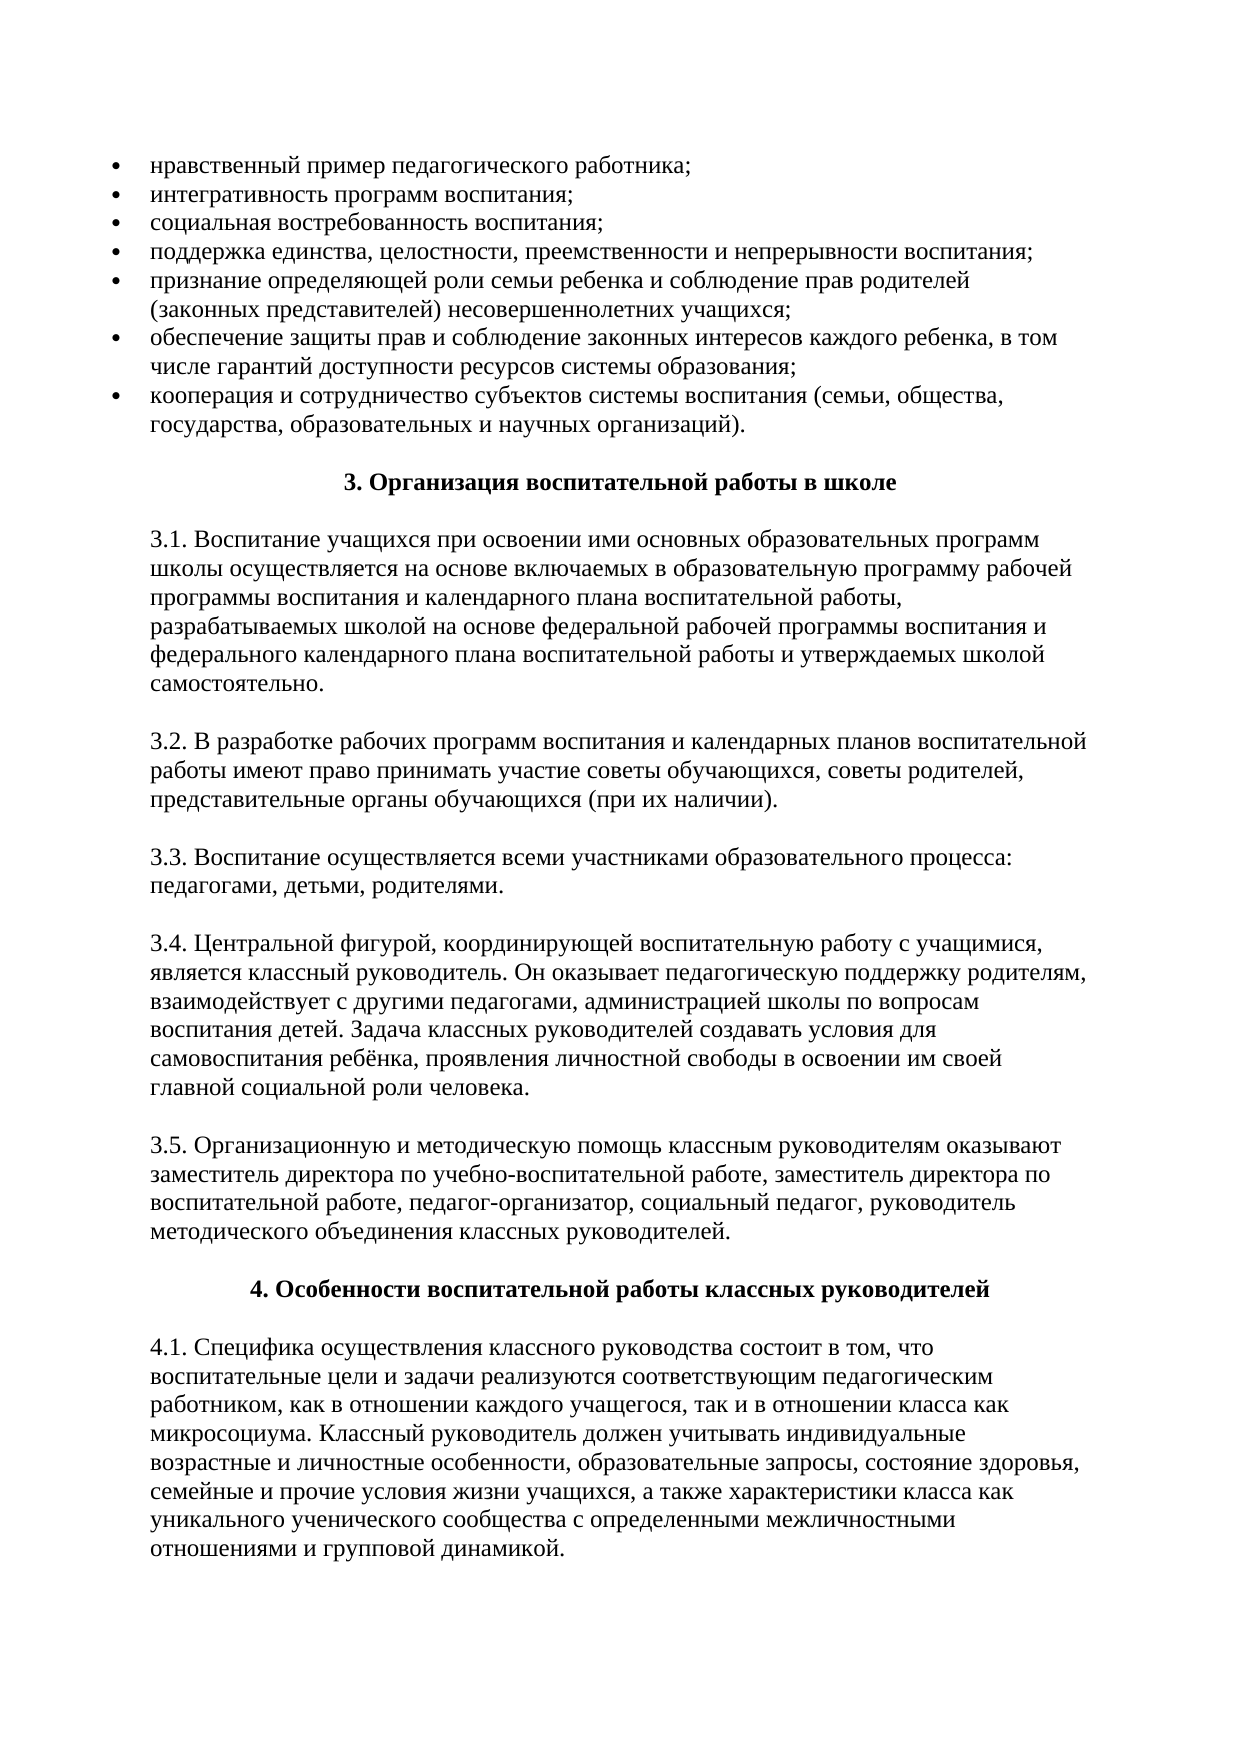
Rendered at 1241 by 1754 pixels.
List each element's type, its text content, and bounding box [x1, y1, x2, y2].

list обеспечение защиты прав и соблюдение законных интересов каждого ребенка, в том числе гарантий доступности ресурсов системы образования; [112, 380, 1071, 437]
text 4. Особенности воспитательной работы классных руководителей [150, 1361, 1090, 1389]
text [150, 1419, 1090, 1591]
list кооперация и сотрудничество субъектов системы воспитания (семьи, общества, государства, образовательных и научных организаций). [112, 467, 1071, 524]
list интегративность программ воспитания; [112, 236, 1071, 265]
text 3.3. Воспитание осуществляется всеми участниками образовательного процесса: педагогами, детьми, родителями. [150, 928, 1090, 986]
list поддержка единства, целостности, преемственности и непрерывности воспитания; [112, 294, 1071, 322]
text 3.2. В разработке рабочих программ воспитания и календарных планов воспитательной работы имеют право принимать участие советы обучающихся, советы родителей, представительные органы обучающихся (при их наличии). [150, 813, 1090, 899]
list нравственный пример педагогического работника; [112, 207, 1071, 236]
text 3.4. Центральной фигурой, координирующей воспитательную работу с учащимися, является классный руководитель. Он оказывает педагогическую поддержку родителям, взаимодействует с другими педагогами, администрацией школы по вопросам воспитания детей. Задача классных руководителей создавать условия для самовоспитания ребёнка, проявления личностной свободы в освоении им своей главной социальной роли человека. [150, 1015, 1090, 1187]
text 3.1. Воспитание учащихся при освоении ими основных образовательных программ школы осуществляется на основе включаемых в образовательную программу рабочей программы воспитания и календарного плана воспитательной работы, разрабатываемых школой на основе федеральной рабочей программы воспитания и федерального календарного плана воспитательной работы и утверждаемых школой самостоятельно. [150, 611, 1090, 784]
list признание определяющей роли семьи ребенка и соблюдение прав родителей (законных представителей) несовершеннолетних учащихся; [112, 322, 1071, 380]
list социальная востребованность воспитания; [112, 265, 1071, 294]
text 3.5. Организационную и методическую помощь классным руководителям оказывают заместитель директора по учебно-воспитательной работе, заместитель директора по воспитательной работе, педагог-организатор, социальный педагог, руководитель методического объединения классных руководителей. [150, 1217, 1090, 1332]
text 3. Организация воспитательной работы в школе [150, 553, 1090, 582]
list организация социально открытого пространства духовно-нравственного развития и воспитания личности гражданина России; [112, 150, 1071, 207]
